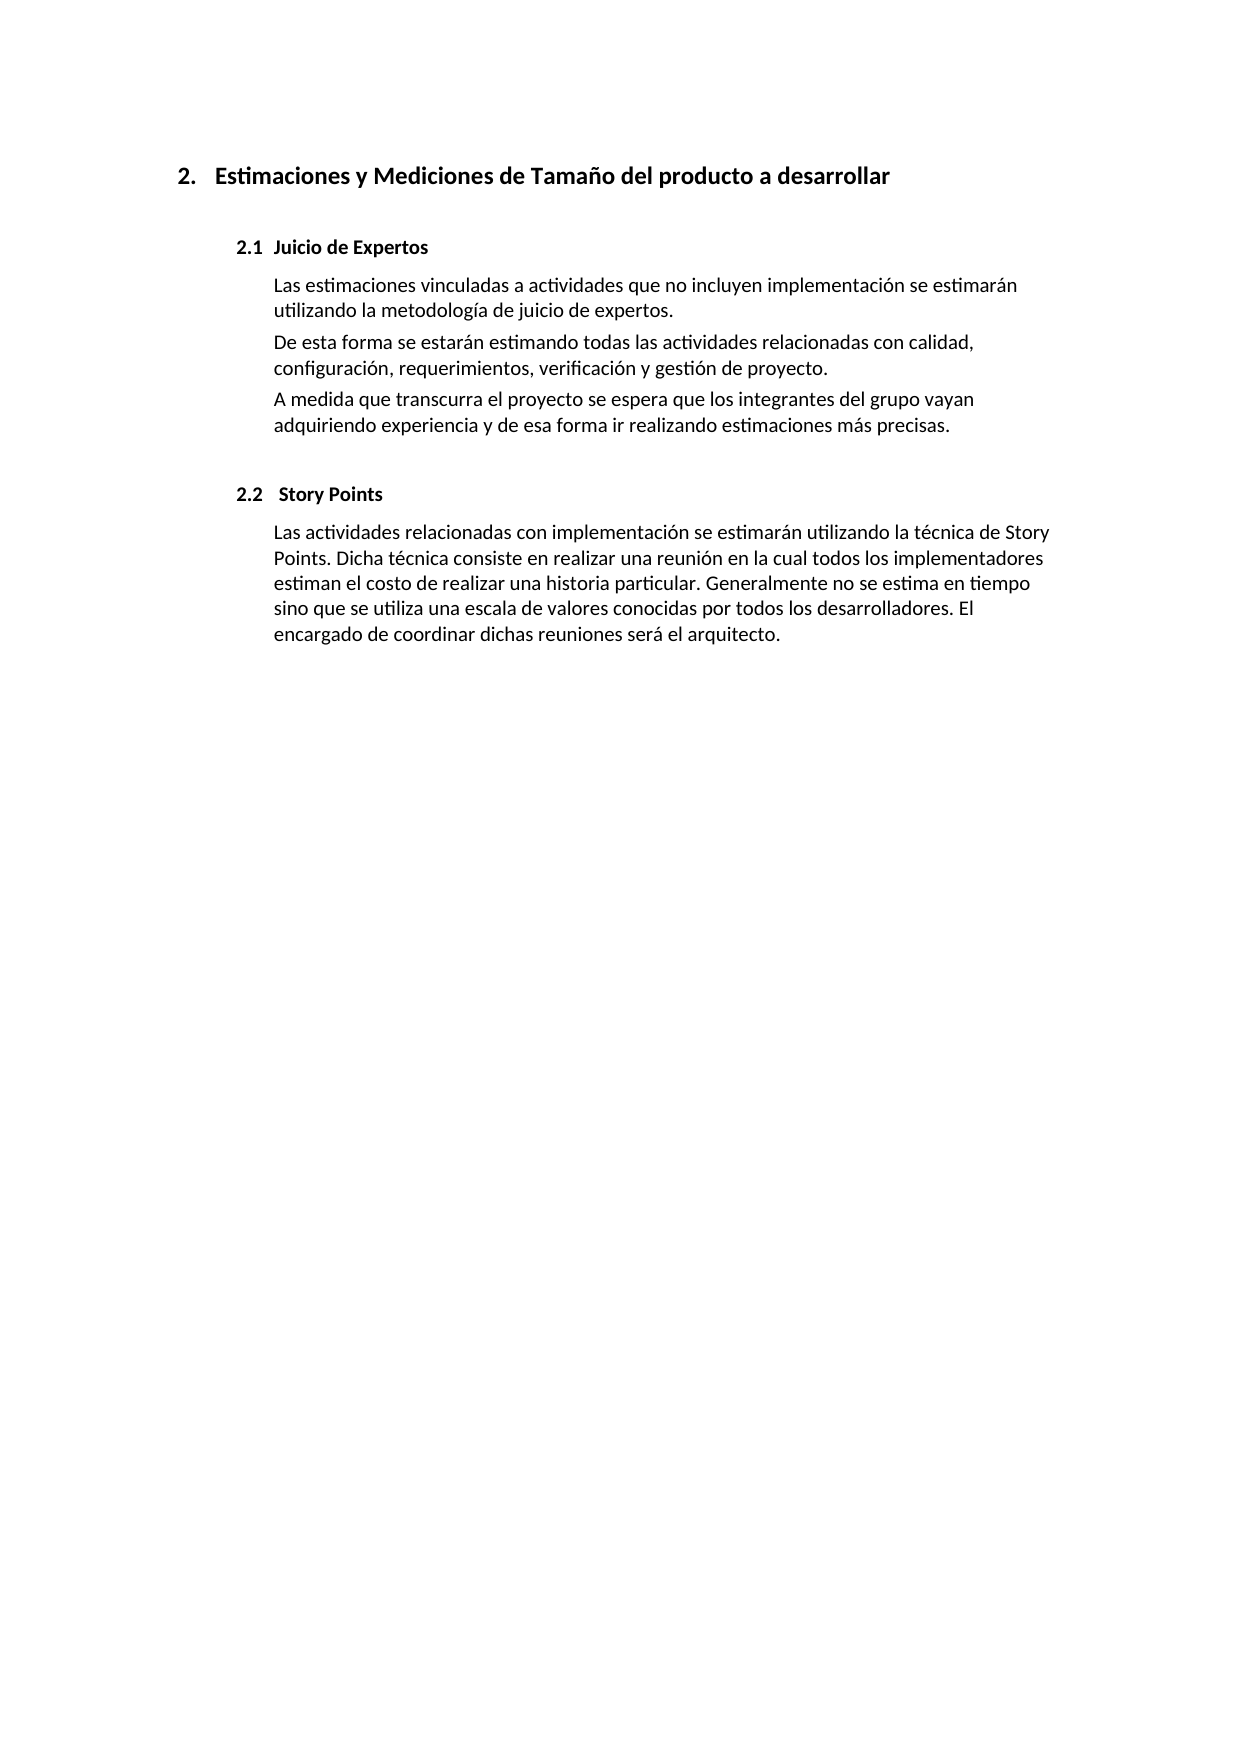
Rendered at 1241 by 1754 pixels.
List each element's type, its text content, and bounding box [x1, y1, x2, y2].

text Las actividades relacionadas con implementación se estimarán utilizando la técnica de Story Points. Dicha técnica consiste en realizar una reunión en la cual todos los implementadores estiman el costo de realizar una historia particular. Generalmente no se estima en tiempo sino que se utiliza una escala de valores conocidas por todos los desarrolladores. El encargado de coordinar dichas reuniones será el arquitecto. [274, 519, 1063, 646]
text De esta forma se estarán estimando todas las actividades relacionadas con calidad, configuración, requerimientos, verificación y gestión de proyecto. [274, 329, 1063, 380]
list Story Points [236, 481, 1063, 507]
list Juicio de Expertos [236, 234, 1063, 260]
text Las estimaciones vinculadas a actividades que no incluyen implementación se estimarán utilizando la metodología de juicio de expertos. [274, 272, 1063, 323]
list Estimaciones y Mediciones de Tamaño del producto a desarrollar [177, 160, 1063, 222]
text A medida que transcurra el proyecto se espera que los integrantes del grupo vayan adquiriendo experiencia y de esa forma ir realizando estimaciones más precisas. [274, 386, 1063, 437]
